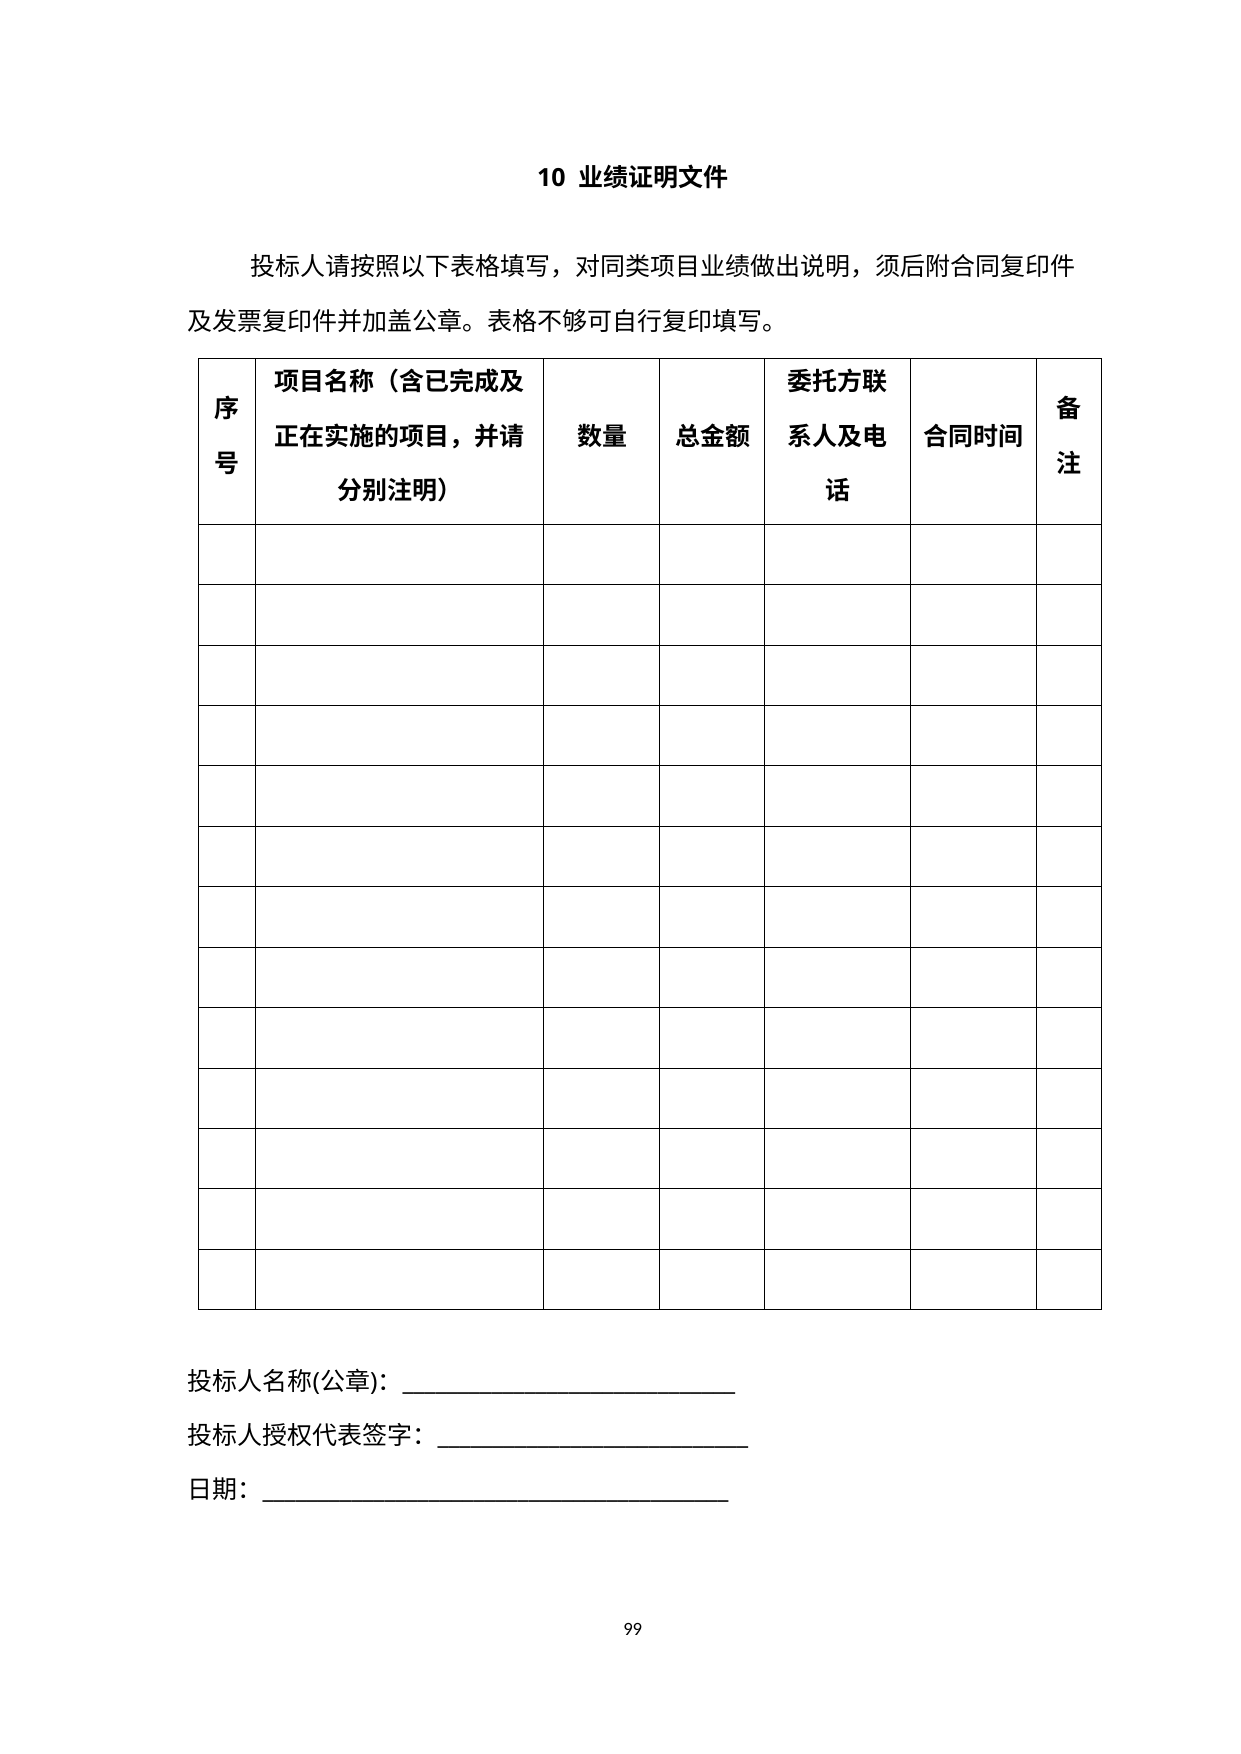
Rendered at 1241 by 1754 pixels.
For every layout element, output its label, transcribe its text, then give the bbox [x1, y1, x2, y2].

table_cell [660, 887, 764, 947]
table_cell [911, 827, 1036, 886]
table_cell [544, 766, 659, 826]
table_cell [660, 948, 764, 1007]
table_cell [544, 1008, 659, 1067]
table_cell [544, 948, 659, 1007]
table_cell [660, 1250, 764, 1309]
table_cell [765, 887, 910, 947]
table_cell [660, 1008, 764, 1067]
table_cell [199, 766, 255, 826]
table_header 总金额 [660, 359, 764, 524]
table_cell [256, 827, 543, 886]
text 日期：__________________________________________ [187, 1470, 1078, 1506]
table_cell [256, 525, 543, 584]
table_cell [1037, 1008, 1101, 1067]
table_cell [1037, 706, 1101, 765]
table_cell [256, 646, 543, 705]
subtitle 10 业绩证明文件 [187, 157, 1078, 193]
table_cell [544, 585, 659, 644]
table_cell [1037, 525, 1101, 584]
table_cell [911, 948, 1036, 1007]
table_cell [911, 585, 1036, 644]
table_cell [256, 766, 543, 826]
table_cell [544, 827, 659, 886]
table_cell [1037, 948, 1101, 1007]
table_cell [1037, 1129, 1101, 1188]
table_cell [256, 1008, 543, 1067]
text 投标人授权代表签字：____________________________ [187, 1416, 1078, 1452]
table_cell [765, 948, 910, 1007]
table_cell [765, 1189, 910, 1249]
table_cell [199, 887, 255, 947]
table_cell [199, 1250, 255, 1309]
table_cell [544, 1189, 659, 1249]
table_cell [1037, 1189, 1101, 1249]
table_cell [544, 706, 659, 765]
table_cell [660, 646, 764, 705]
table_cell [911, 1250, 1036, 1309]
table_cell [660, 766, 764, 826]
table_cell [1037, 1250, 1101, 1309]
table_cell [256, 1250, 543, 1309]
table_header 委托方联系人及电话 [765, 359, 910, 524]
table_cell [765, 706, 910, 765]
table_cell [660, 585, 764, 644]
table_cell [660, 827, 764, 886]
table_cell [765, 827, 910, 886]
table_cell [256, 706, 543, 765]
table_cell [1037, 646, 1101, 705]
table_cell [911, 766, 1036, 826]
table_cell [256, 1129, 543, 1188]
table_cell [1037, 1069, 1101, 1128]
table_cell [256, 1189, 543, 1249]
text 投标人名称(公章)：______________________________ [187, 1361, 1078, 1397]
table_cell [544, 1129, 659, 1188]
table_cell [199, 1189, 255, 1249]
table_cell [256, 585, 543, 644]
table_cell [911, 887, 1036, 947]
table_cell [544, 646, 659, 705]
table_cell [544, 525, 659, 584]
table_cell [544, 887, 659, 947]
table_cell [911, 646, 1036, 705]
table_cell [765, 1129, 910, 1188]
table_cell [765, 646, 910, 705]
table_cell [199, 948, 255, 1007]
table_cell [199, 646, 255, 705]
table_cell [1037, 887, 1101, 947]
table_cell [660, 525, 764, 584]
table_header 合同时间 [911, 359, 1036, 524]
table_cell [199, 1129, 255, 1188]
table_header 项目名称（含已完成及正在实施的项目，并请分别注明） [256, 359, 543, 524]
table_cell [199, 1008, 255, 1067]
text 投标人请按照以下表格填写，对同类项目业绩做出说明，须后附合同复印件及发票复印件并加盖公章。表格不够可自行复印填写。 [187, 247, 1078, 337]
table_cell [199, 827, 255, 886]
table_cell [256, 1069, 543, 1128]
table_header 序号 [199, 359, 255, 524]
table_cell [544, 1069, 659, 1128]
table_cell [911, 706, 1036, 765]
table_cell [199, 706, 255, 765]
table_header 备注 [1037, 359, 1101, 524]
table_cell [911, 525, 1036, 584]
table_cell [1037, 766, 1101, 826]
table_cell [660, 1189, 764, 1249]
table_cell [911, 1129, 1036, 1188]
table_cell [765, 585, 910, 644]
table_cell [765, 766, 910, 826]
table_cell [256, 948, 543, 1007]
table_cell [660, 1129, 764, 1188]
table_cell [1037, 827, 1101, 886]
table_header 数量 [544, 359, 659, 524]
table_cell [199, 1069, 255, 1128]
table_cell [911, 1008, 1036, 1067]
table_cell [199, 585, 255, 644]
table_cell [256, 887, 543, 947]
table_cell [765, 525, 910, 584]
table_cell [544, 1250, 659, 1309]
table_cell [660, 1069, 764, 1128]
table_cell [765, 1069, 910, 1128]
table_cell [199, 525, 255, 584]
table_cell [911, 1189, 1036, 1249]
table_cell [1037, 585, 1101, 644]
table_cell [765, 1008, 910, 1067]
table_cell [911, 1069, 1036, 1128]
table_cell [765, 1250, 910, 1309]
table_cell [660, 706, 764, 765]
